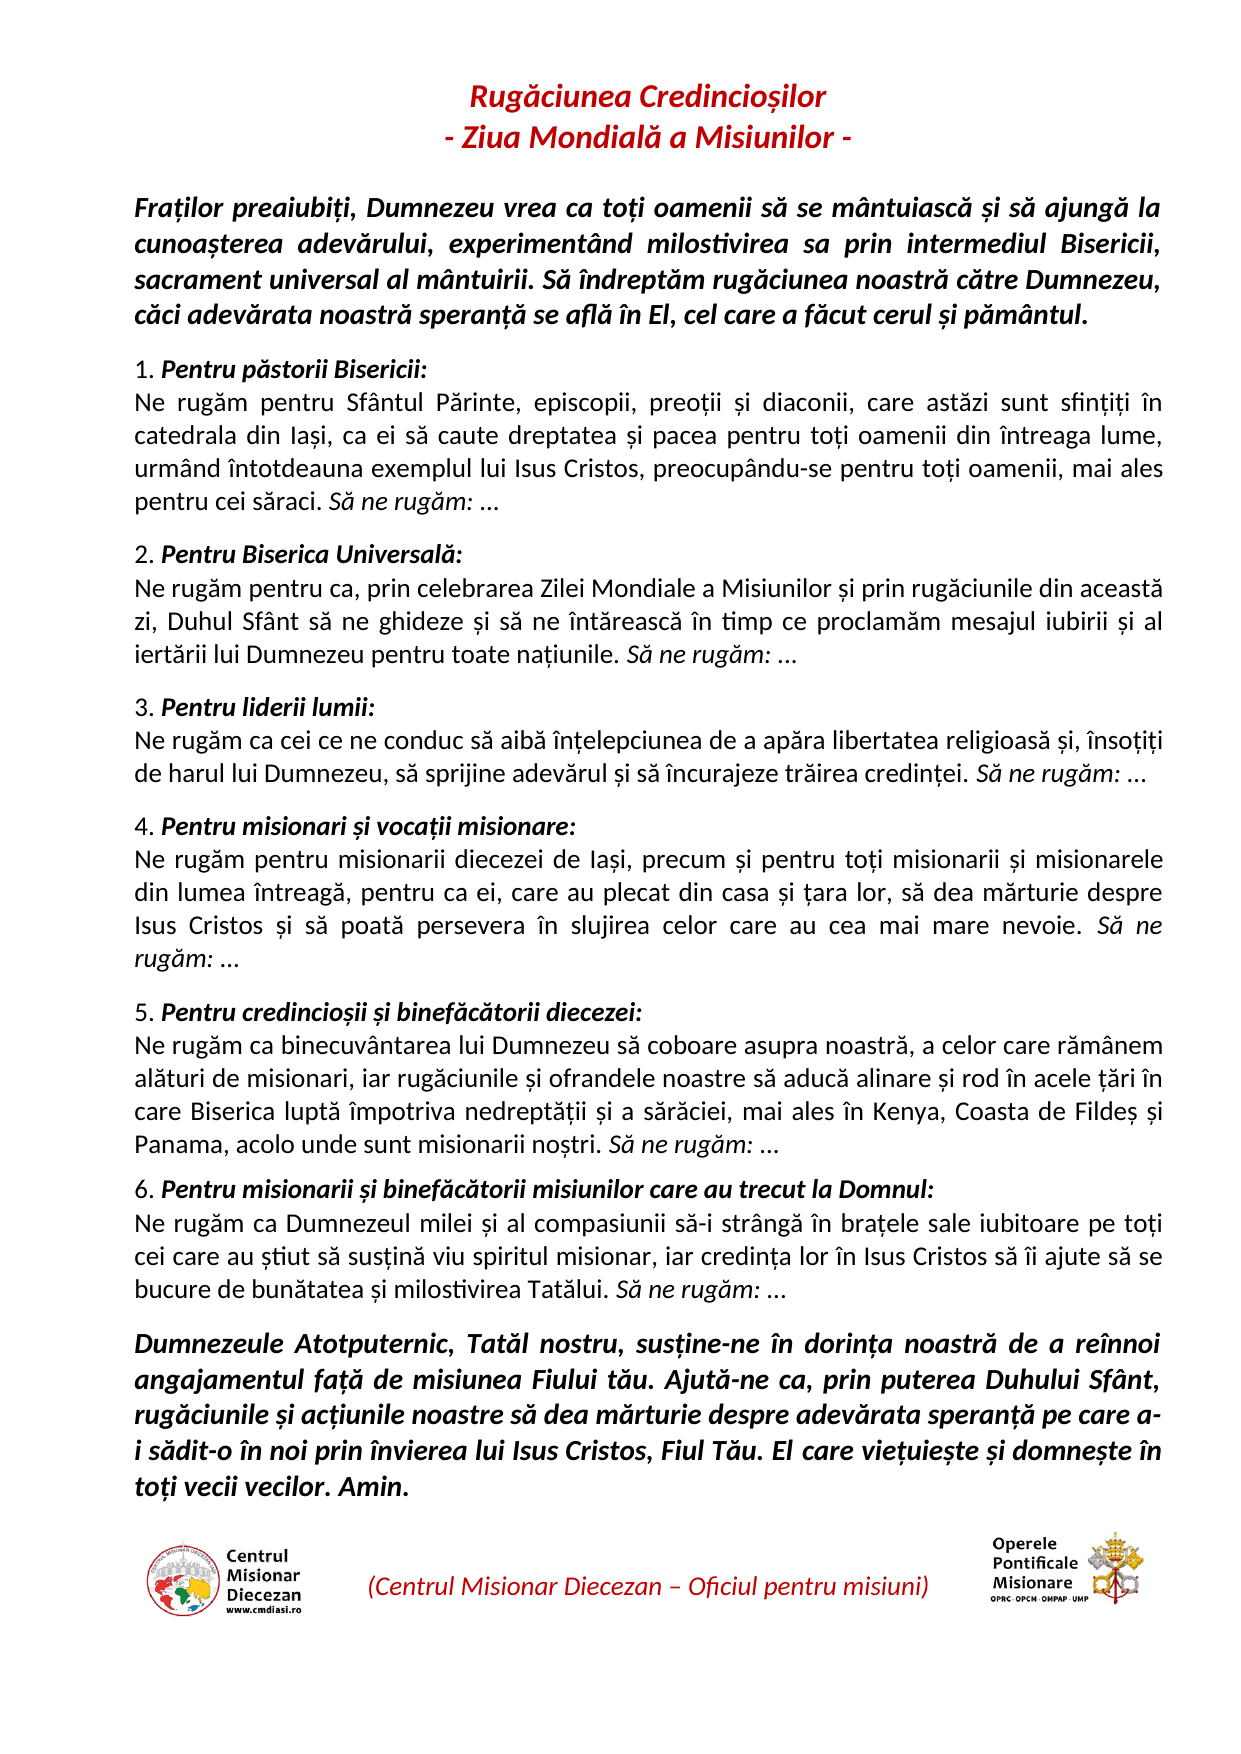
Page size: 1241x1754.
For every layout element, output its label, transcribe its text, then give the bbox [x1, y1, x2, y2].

text 4. Pentru misionari și vocații misionare: [134, 809, 1165, 842]
text - Ziua Mondială a Misiunilor - [134, 116, 1165, 156]
text Ne rugăm ca binecuvântarea lui Dumnezeu să coboare asupra noastră, a celor care rămânem alături de misionari, iar rugăciunile și ofrandele noastre să aducă alinare și rod în acele țări în care Biserica luptă împotriva nedreptății și a sărăciei, mai ales în Kenya, Coasta de Fildeș și Panama, acolo unde sunt misionarii noștri. Să ne rugăm: ... [134, 1028, 1165, 1160]
text Rugăciunea Credincioșilor [134, 75, 1165, 116]
text 3. Pentru liderii lumii: [134, 690, 1165, 723]
picture [982, 1602, 1154, 1611]
picture [982, 1526, 1154, 1569]
text Ne rugăm pentru misionarii diecezei de Iași, precum și pentru toți misionarii și misionarele din lumea întreagă, pentru ca ei, care au plecat din casa și țara lor, să dea mărturie despre Isus Cristos și să poată persevera în slujirea celor care au cea mai mare nevoie. Să ne rugăm: ... [134, 842, 1165, 974]
picture [139, 1602, 311, 1621]
text Fraților preaiubiți, Dumnezeu vrea ca toți oamenii să se mântuiască și să ajungă la cunoașterea adevărului, experimentând milostivirea sa prin intermediul Bisericii, sacrament universal al mântuirii. Să îndreptăm rugăciunea noastră către Dumnezeu, căci adevărata noastră speranță se află în El, cel care a făcut cerul și pământul. [134, 189, 1165, 332]
text 5. Pentru credincioșii și binefăcătorii diecezei: [134, 995, 1165, 1028]
text Ne rugăm pentru ca, prin celebrarea Zilei Mondiale a Misiunilor și prin rugăciunile din această zi, Duhul Sfânt să ne ghideze și să ne întărească în timp ce proclamăm mesajul iubirii și al iertării lui Dumnezeu pentru toate națiunile. Să ne rugăm: ... [134, 571, 1165, 670]
text (Centrul Misionar Diecezan – Oficiul pentru misiuni) [134, 1569, 1165, 1602]
text Ne rugăm pentru Sfântul Părinte, episcopii, preoții și diaconii, care astăzi sunt sfințiți în catedrala din Iași, ca ei să caute dreptatea și pacea pentru toți oamenii din întreaga lume, urmând întotdeauna exemplul lui Isus Cristos, preocupându-se pentru toți oamenii, mai ales pentru cei săraci. Să ne rugăm: ... [134, 385, 1165, 517]
text Dumnezeule Atotputernic, Tatăl nostru, susține-ne în dorința noastră de a reînnoi angajamentul față de misiunea Fiului tău. Ajută-ne ca, prin puterea Duhului Sfânt, rugăciunile și acțiunile noastre să dea mărturie despre adevărata speranță pe care a-i sădit-o în noi prin învierea lui Isus Cristos, Fiul Tău. El care viețuiește și domnește în toți vecii vecilor. Amin. [134, 1325, 1165, 1503]
text Ne rugăm ca Dumnezeul milei și al compasiunii să-i strângă în brațele sale iubitoare pe toți cei care au știut să susțină viu spiritul misionar, iar credința lor în Isus Cristos să îi ajute să se bucure de bunătatea și milostivirea Tatălui. Să ne rugăm: ... [134, 1206, 1165, 1305]
text 6. Pentru misionarii și binefăcătorii misiunilor care au trecut la Domnul: [134, 1173, 1165, 1206]
text Ne rugăm ca cei ce ne conduc să aibă înțelepciunea de a apăra libertatea religioasă și, însoțiți de harul lui Dumnezeu, să sprijine adevărul și să încurajeze trăirea credinței. Să ne rugăm: ... [134, 723, 1165, 789]
text 2. Pentru Biserica Universală: [134, 538, 1165, 571]
text 1. Pentru păstorii Bisericii: [134, 352, 1165, 385]
picture [139, 1536, 311, 1569]
